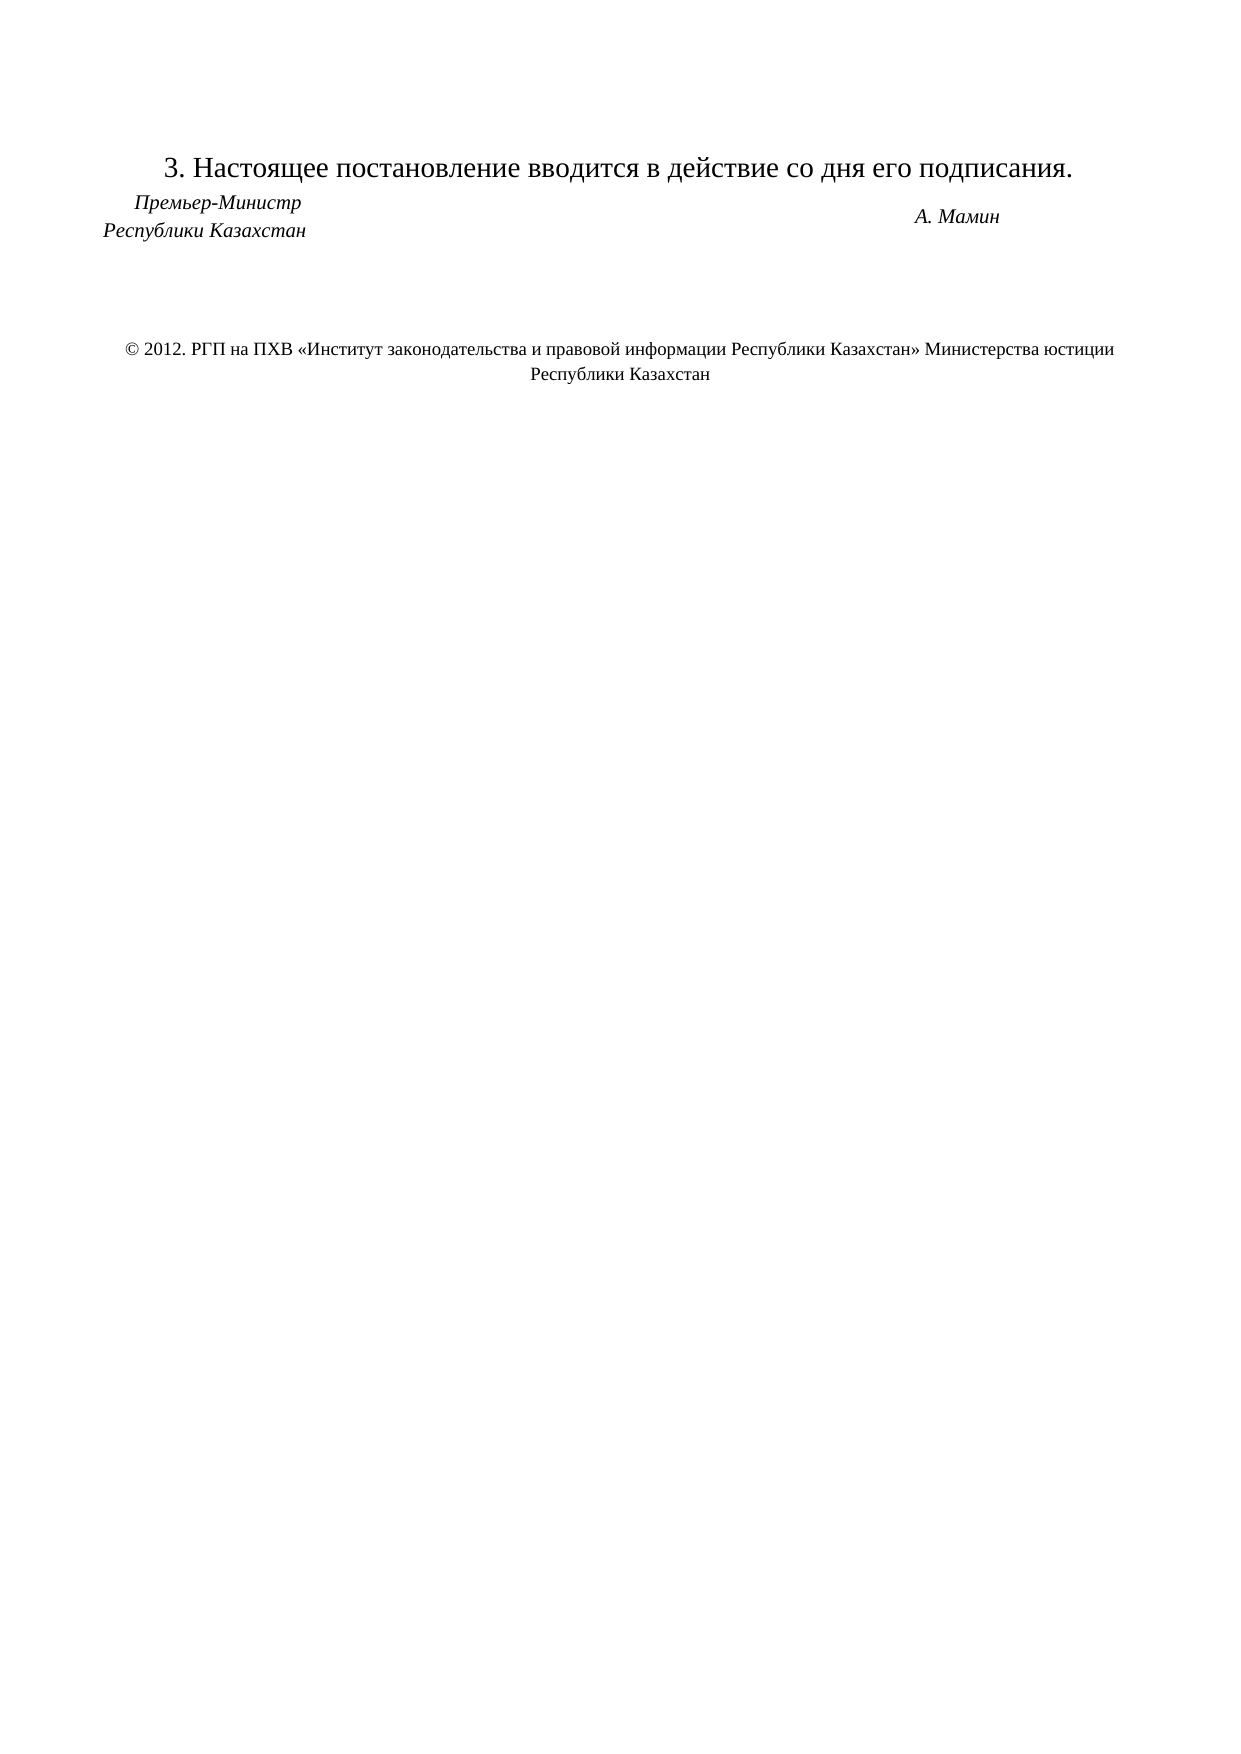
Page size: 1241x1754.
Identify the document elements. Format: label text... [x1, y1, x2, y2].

text © 2012. РГП на ПХВ «Институт законодательства и правовой информации Республики Казахстан» Министерства юстиции Республики Казахстан [112, 338, 1128, 384]
table_header Премьер-Министр Республики Казахстан [101, 189, 913, 247]
text 3. Настоящее постановление вводится в действие со дня его подписания. [112, 150, 1128, 183]
table_header А. Мамин [913, 189, 1240, 247]
